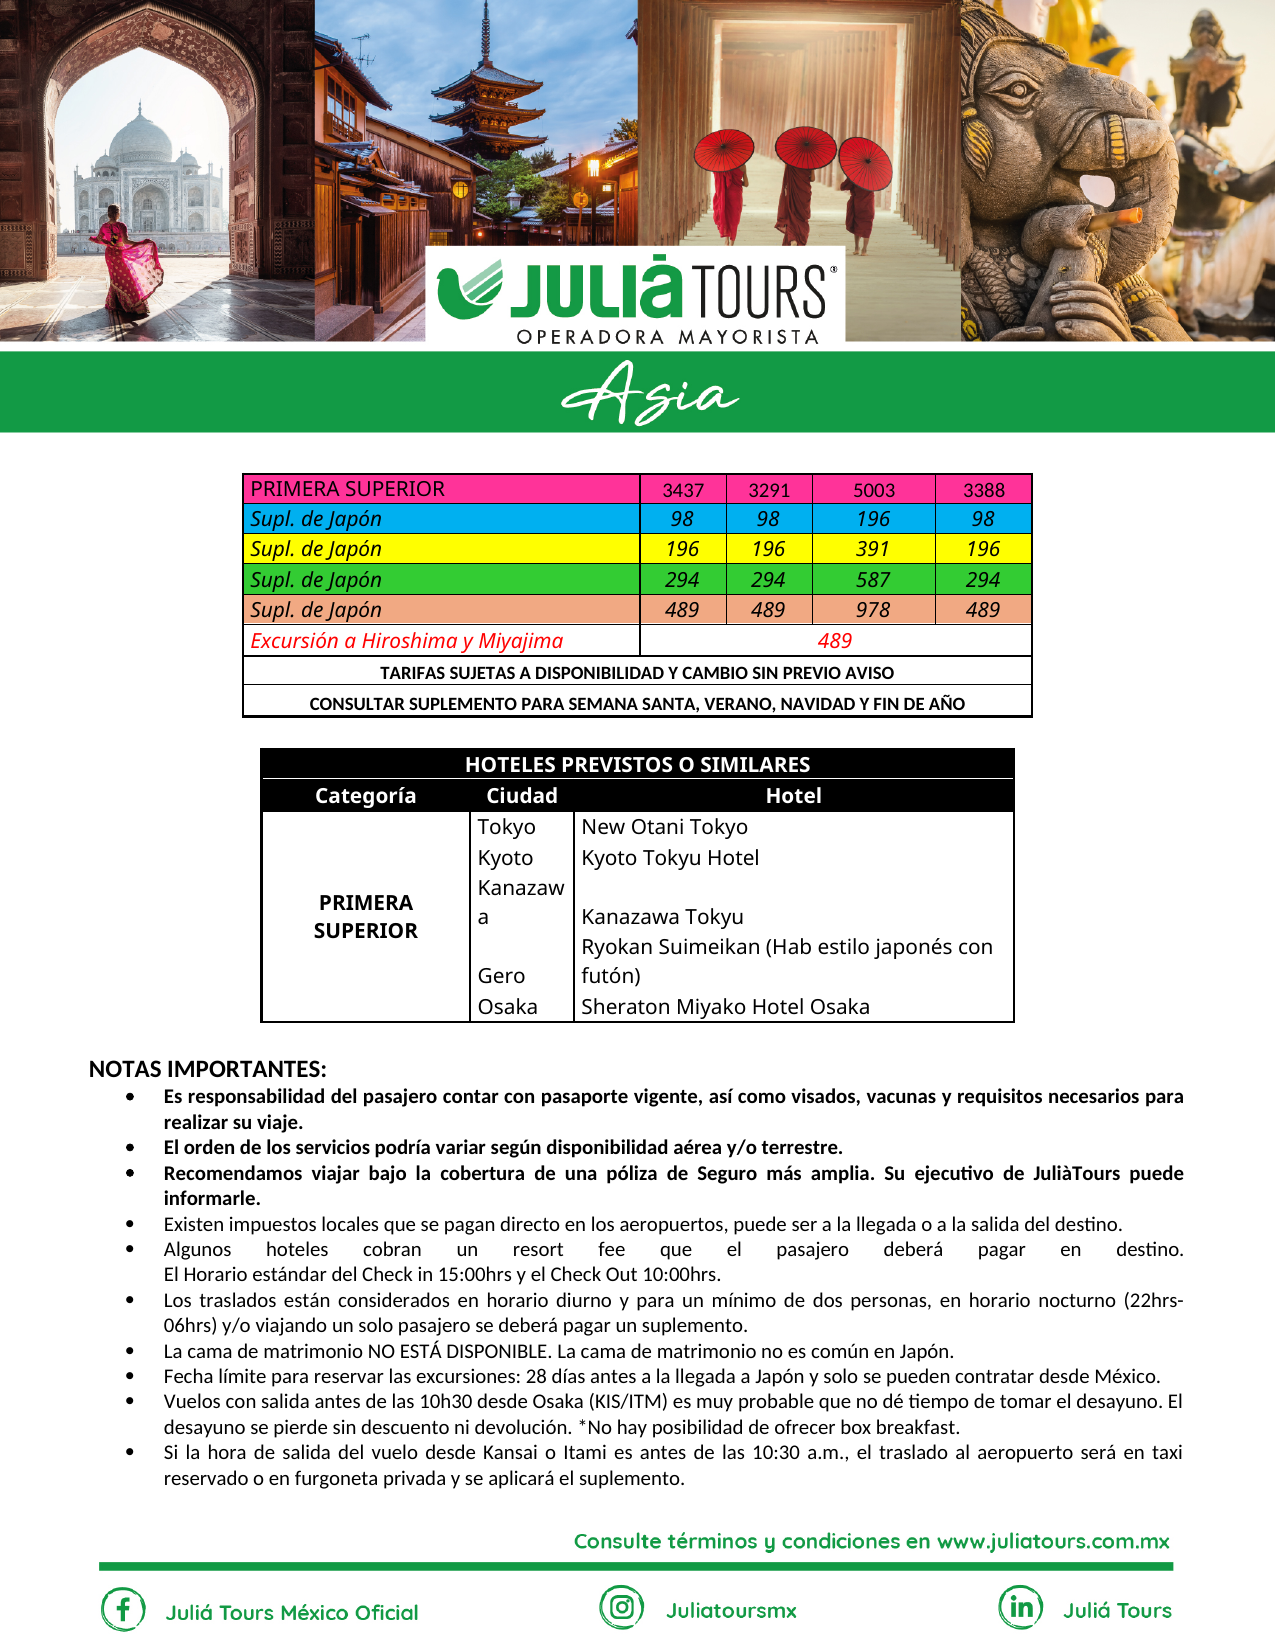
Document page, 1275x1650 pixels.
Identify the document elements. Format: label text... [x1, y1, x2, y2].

table_cell Sheraton Miyako Hotel Osaka [575, 989, 1013, 1021]
table_cell 196 [727, 534, 812, 563]
table_cell 978 [813, 595, 935, 623]
table_cell 294 [936, 564, 1031, 594]
table_cell 196 [641, 534, 726, 563]
table_cell Excursión a Hiroshima y Miyajima [244, 625, 639, 654]
table_cell Categoría [263, 780, 470, 810]
table_cell Kanazawa Tokyu [575, 871, 1013, 930]
table_cell 489 [936, 595, 1031, 623]
table_cell 196 [813, 504, 935, 533]
list Es responsabilidad del pasajero contar con pasaporte vigente, así como visados, vacunas y requisitos necesarios para realizar su viaje. [126, 1084, 1186, 1134]
list Los traslados están considerados en horario diurno y para un mínimo de dos personas, en horario nocturno (22hrs-06hrs) y/o viajando un solo pasajero se deberá pagar un suplemento. [126, 1287, 1186, 1338]
list Fecha límite para reservar las excursiones: 28 días antes a la llegada a Japón y solo se pueden contratar desde México. [126, 1363, 1186, 1389]
table_cell Kyoto [471, 841, 573, 871]
table_cell Supl. de Japón [244, 595, 639, 623]
table_cell Gero [471, 930, 573, 989]
table_cell Supl. de Japón [244, 564, 639, 594]
table_cell Osaka [471, 989, 573, 1021]
list La cama de matrimonio NO ESTÁ DISPONIBLE. La cama de matrimonio no es común en Japón. [126, 1338, 1186, 1363]
table_cell 98 [727, 504, 812, 533]
table_cell 3291 [727, 475, 812, 503]
list Si la hora de salida del vuelo desde Kansai o Itami es antes de las 10:30 a.m., el traslado al aeropuerto será en taxi reservado o en furgoneta privada y se aplicará el suplemento. [126, 1439, 1186, 1490]
table_cell TARIFAS SUJETAS A DISPONIBILIDAD Y CAMBIO SIN PREVIO AVISO [244, 657, 1031, 684]
table_cell Ciudad [471, 780, 573, 810]
table_cell 98 [641, 504, 726, 533]
table_cell Kyoto Tokyu Hotel [575, 841, 1013, 871]
list Vuelos con salida antes de las 10h30 desde Osaka (KIS/ITM) es muy probable que no dé tiempo de tomar el desayuno. El desayuno se pierde sin descuento ni devolución. *No hay posibilidad de ofrecer box breakfast. [126, 1389, 1186, 1439]
list El orden de los servicios podría variar según disponibilidad aérea y/o terrestre. [126, 1134, 1186, 1160]
table_cell 5003 [813, 475, 935, 503]
text NOTAS IMPORTANTES: [89, 1053, 1186, 1084]
table_cell New Otani Tokyo [575, 812, 1013, 841]
table_cell 391 [813, 534, 935, 563]
table_cell 196 [936, 534, 1031, 563]
table_cell PRIMERA SUPERIOR [244, 475, 639, 503]
table_cell 489 [641, 595, 726, 623]
table_cell PRIMERA SUPERIOR [263, 812, 469, 1021]
table_cell Tokyo [471, 812, 573, 841]
table_cell Supl. de Japón [244, 534, 639, 563]
table_cell 489 [641, 625, 1031, 654]
table_cell 3388 [936, 475, 1031, 503]
table_cell Kanazawa [471, 871, 573, 930]
table_cell Ryokan Suimeikan (Hab estilo japonés con futón) [575, 930, 1013, 989]
picture [0, 0, 1275, 1650]
list Existen impuestos locales que se pagan directo en los aeropuertos, puede ser a la llegada o a la salida del destino. [126, 1211, 1186, 1236]
table_cell 294 [641, 564, 726, 594]
table_cell 294 [727, 564, 812, 594]
table_cell 489 [727, 595, 812, 623]
table_cell CONSULTAR SUPLEMENTO PARA SEMANA SANTA, VERANO, NAVIDAD Y FIN DE AÑO [244, 685, 1031, 715]
table_cell 98 [936, 504, 1031, 533]
table_cell Hotel [574, 780, 1013, 810]
table_cell 3437 [641, 475, 726, 503]
list Recomendamos viajar bajo la cobertura de una póliza de Seguro más amplia. Su ejecutivo de JuliàTours puede informarle. [126, 1160, 1186, 1211]
table_cell 587 [813, 564, 935, 594]
table_cell Supl. de Japón [244, 504, 639, 533]
table_header HOTELES PREVISTOS O SIMILARES [263, 750, 1013, 778]
list Algunos hoteles cobran un resort fee que el pasajero deberá pagar en destino. El Horario estándar del Check in 15:00hrs y el Check Out 10:00hrs. [126, 1236, 1186, 1287]
